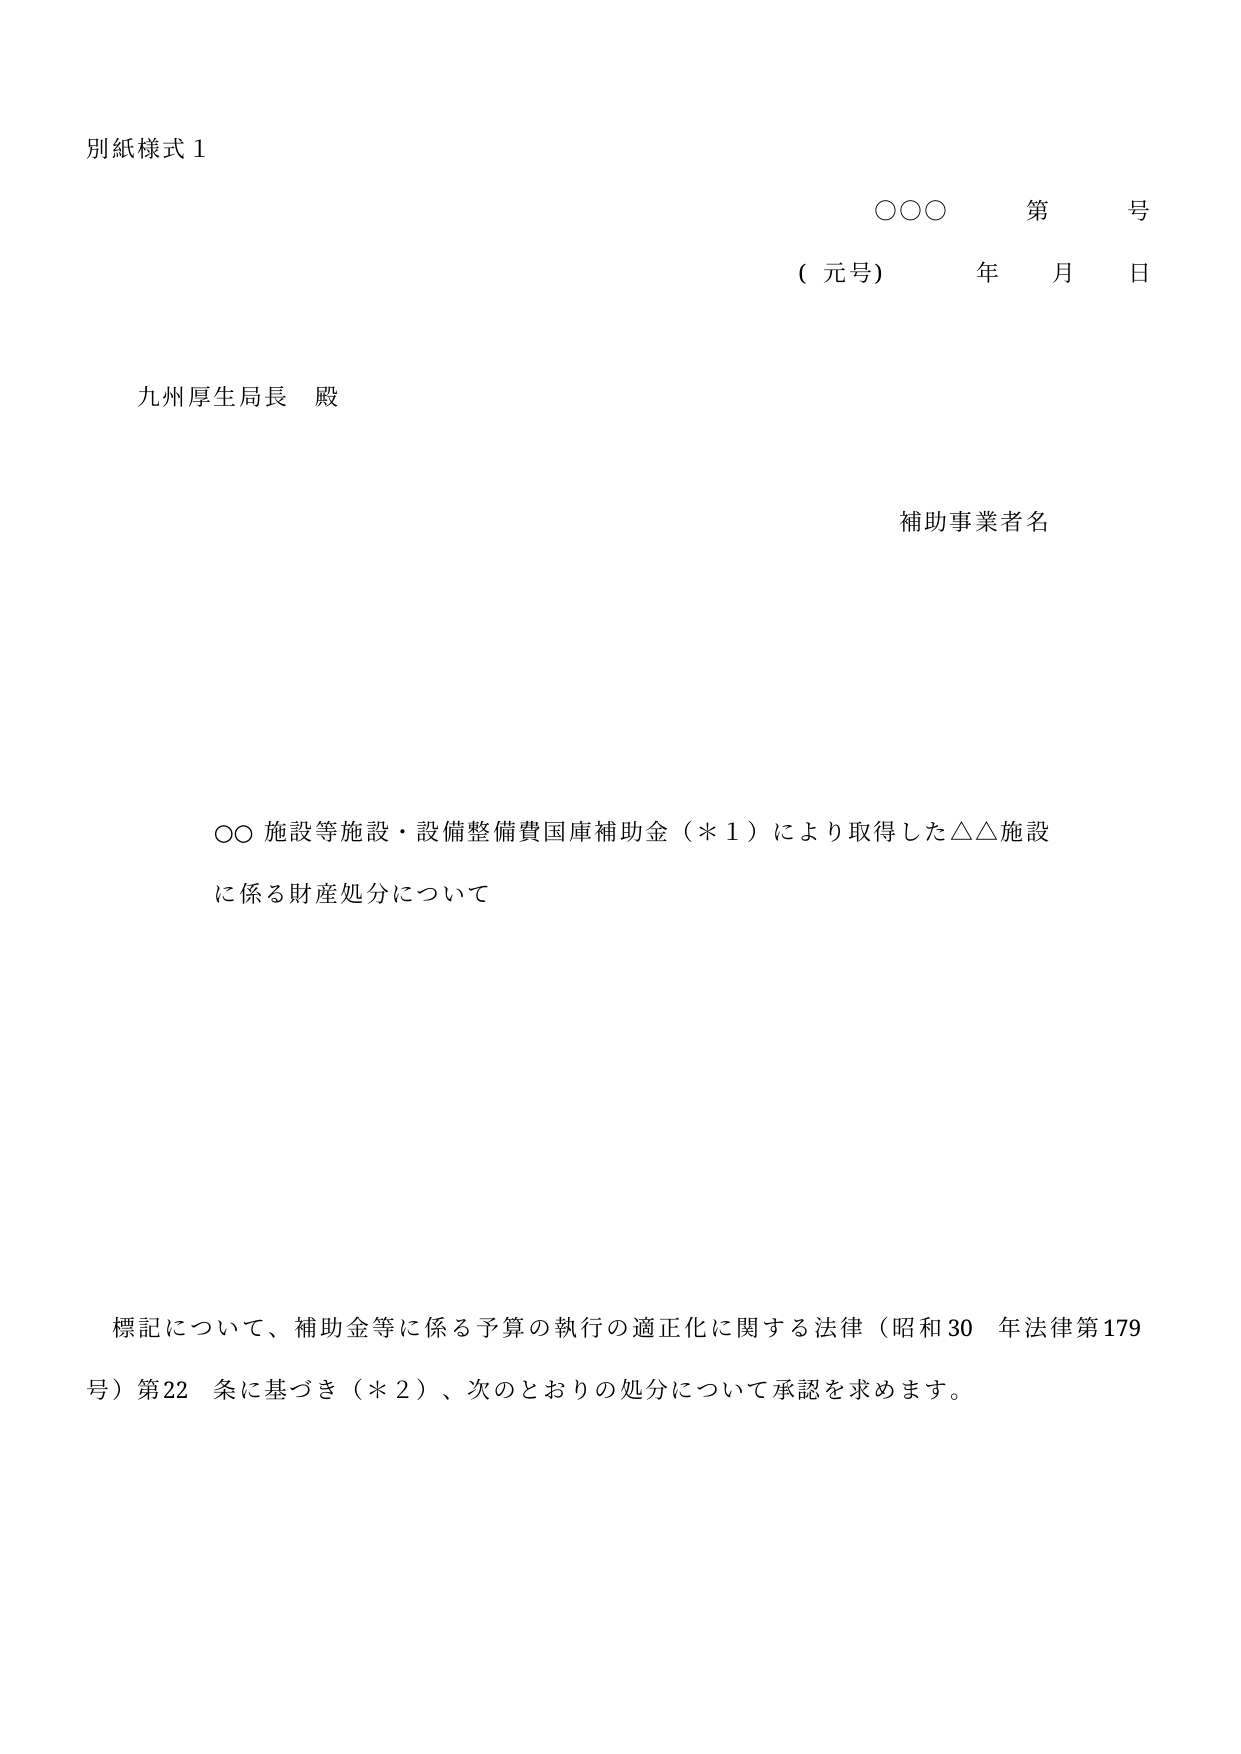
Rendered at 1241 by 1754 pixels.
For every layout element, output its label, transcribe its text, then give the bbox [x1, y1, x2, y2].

text ○○施設等施設・設備整備費国庫補助金（＊１）により取得した△△施設 [86, 799, 1154, 861]
text 別紙様式１ [86, 116, 1154, 178]
text ○○○ 第 号 (元号) 年 月 日 [86, 178, 1154, 303]
text 補助事業者名 [86, 489, 1154, 551]
text に係る財産処分について [86, 861, 1154, 923]
text 標記について、補助金等に係る予算の執行の適正化に関する法律（昭和30年法律第179号）第22条に基づき（＊２）、次のとおりの処分について承認を求めます。 [86, 1296, 1154, 1420]
text 九州厚生局長 殿 [86, 365, 1154, 427]
